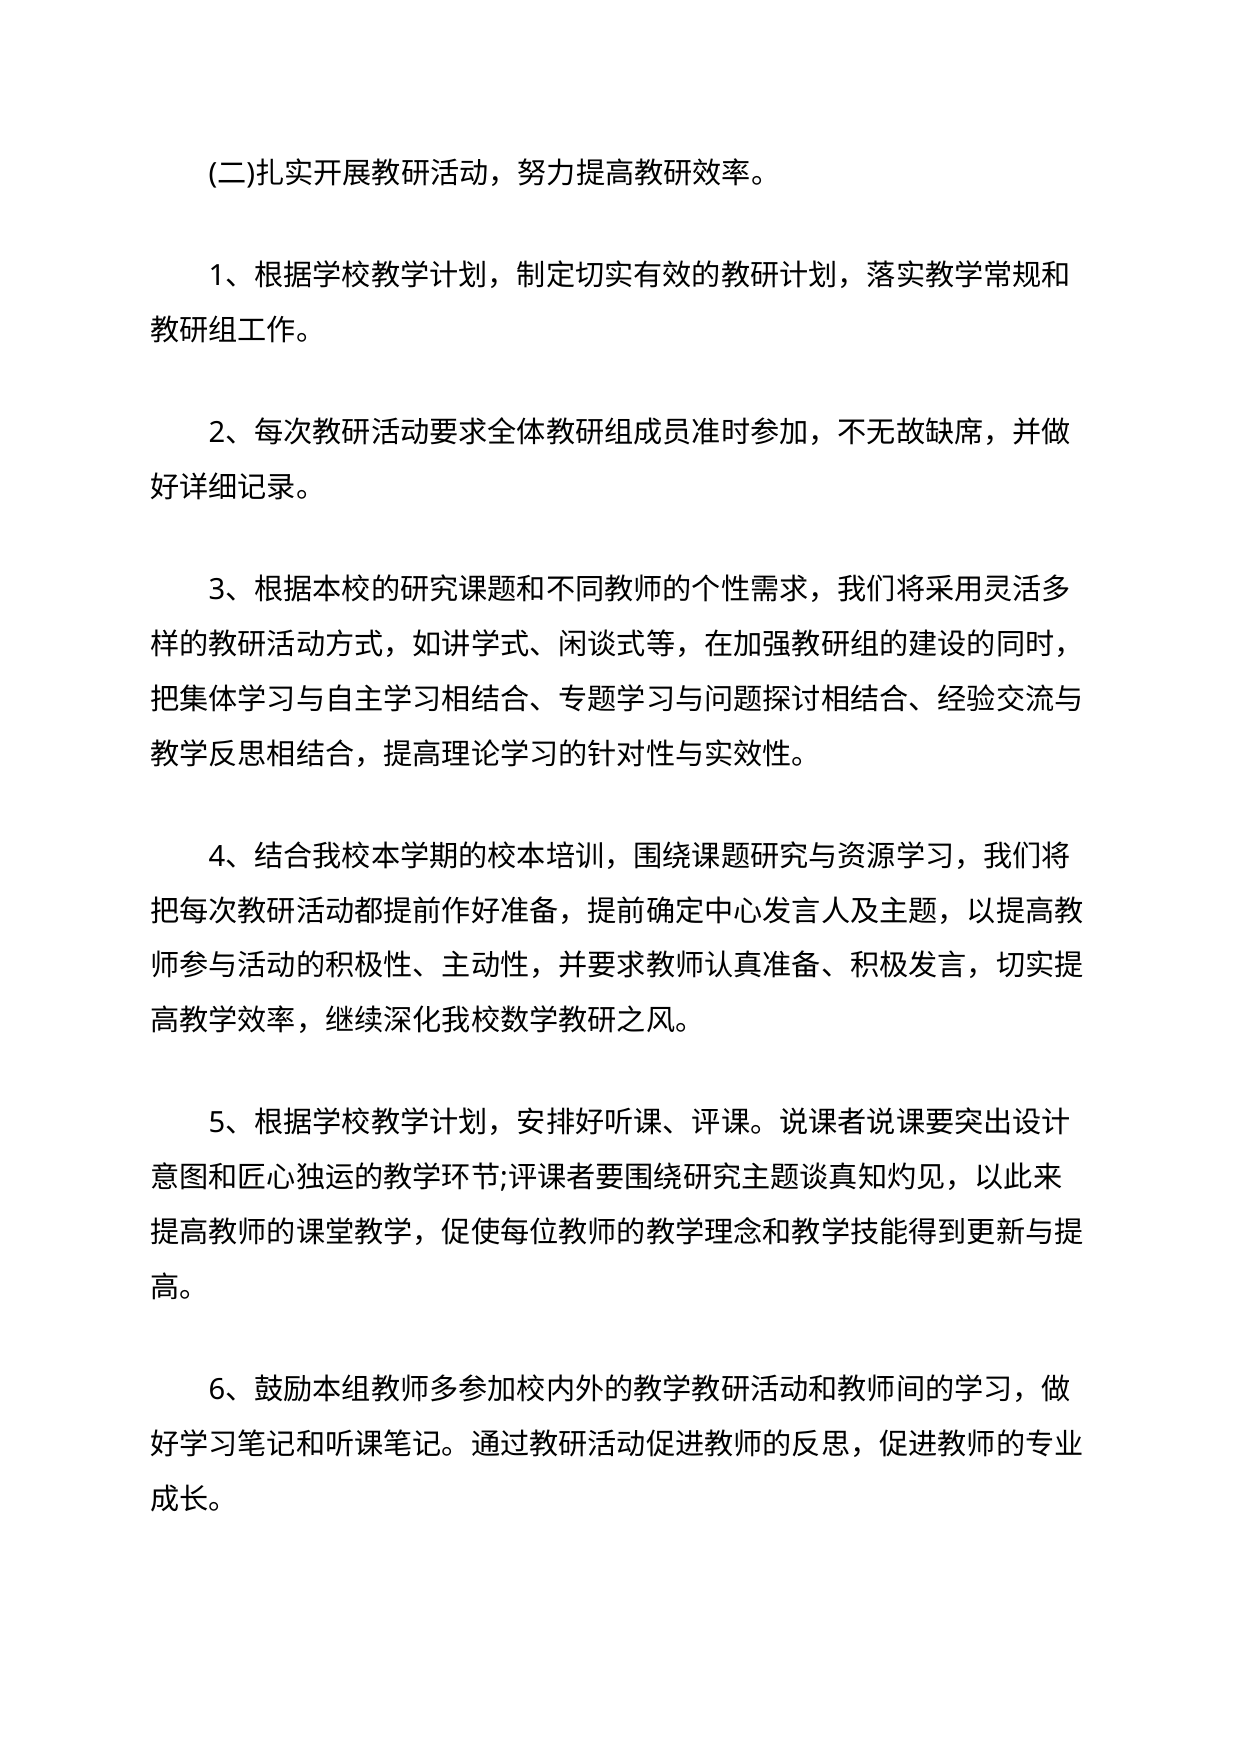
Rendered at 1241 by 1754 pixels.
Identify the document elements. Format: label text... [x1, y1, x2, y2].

text 5、根据学校教学计划，安排好听课、评课。说课者说课要突出设计意图和匠心独运的教学环节;评课者要围绕研究主题谈真知灼见，以此来提高教师的课堂教学，促使每位教师的教学理念和教学技能得到更新与提高。 [150, 1099, 1090, 1306]
text 1、根据学校教学计划，制定切实有效的教研计划，落实教学常规和教研组工作。 [150, 252, 1090, 349]
text (二)扎实开展教研活动，努力提高教研效率。 [150, 150, 1090, 192]
text 3、根据本校的研究课题和不同教师的个性需求，我们将采用灵活多样的教研活动方式，如讲学式、闲谈式等，在加强教研组的建设的同时，把集体学习与自主学习相结合、专题学习与问题探讨相结合、经验交流与教学反思相结合，提高理论学习的针对性与实效性。 [150, 566, 1090, 773]
text 4、结合我校本学期的校本培训，围绕课题研究与资源学习，我们将把每次教研活动都提前作好准备，提前确定中心发言人及主题，以提高教师参与活动的积极性、主动性，并要求教师认真准备、积极发言，切实提高教学效率，继续深化我校数学教研之风。 [150, 832, 1090, 1039]
text 6、鼓励本组教师多参加校内外的教学教研活动和教师间的学习，做好学习笔记和听课笔记。通过教研活动促进教师的反思，促进教师的专业成长。 [150, 1365, 1090, 1517]
text 2、每次教研活动要求全体教研组成员准时参加，不无故缺席，并做好详细记录。 [150, 409, 1090, 506]
